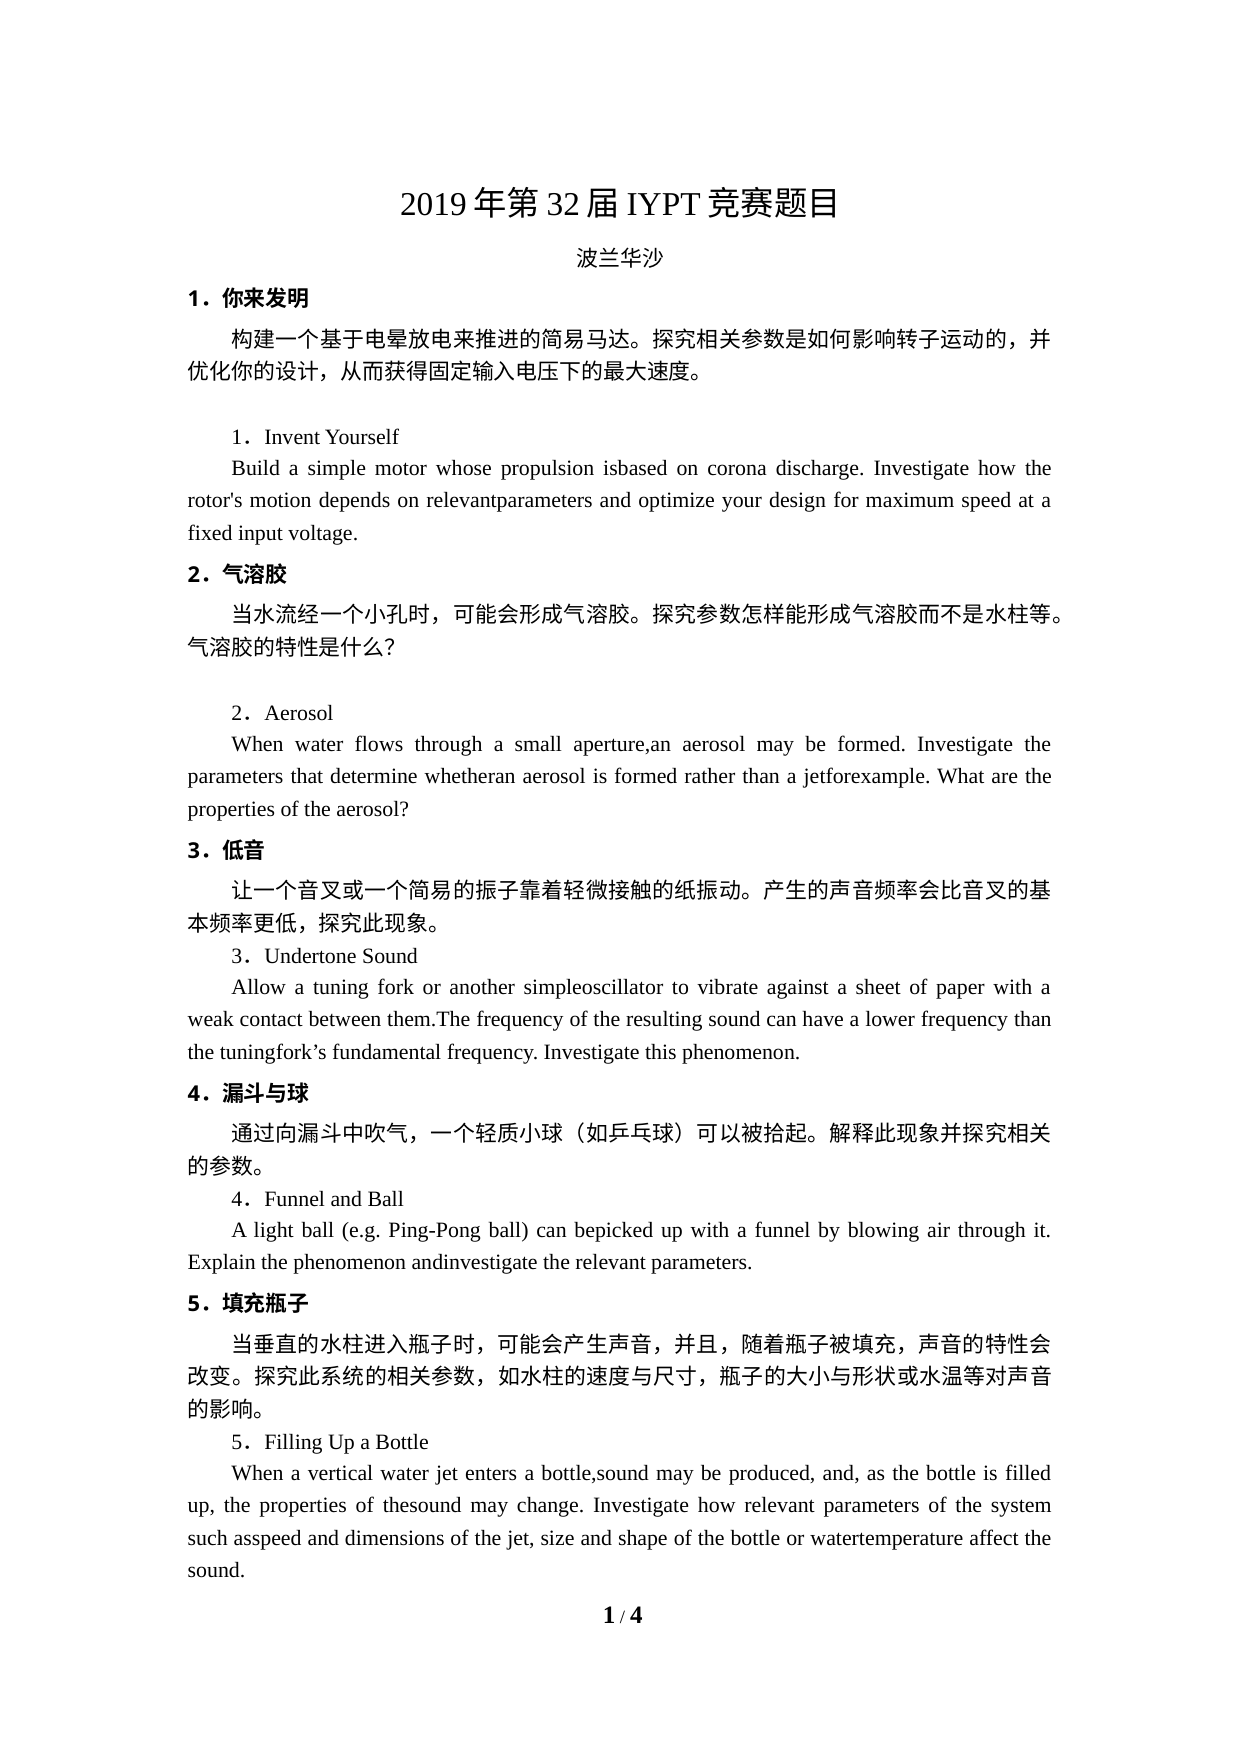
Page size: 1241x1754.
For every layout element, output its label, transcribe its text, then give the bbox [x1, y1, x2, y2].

text 通过向漏斗中吹气，一个轻质小球（如乒乓球）可以被拾起。解释此现象并探究相关的参数。 [187, 1116, 1053, 1181]
subtitle 1．你来发明 [187, 281, 1053, 313]
text 当水流经一个小孔时，可能会形成气溶胶。探究参数怎样能形成气溶胶而不是水柱等。气溶胶的特性是什么？ [187, 597, 1053, 662]
text When water flows through a small aperture,an aerosol may be formed. Investigate the parameters that determine whetheran aerosol is formed rather than a jetforexample. What are the properties of the aerosol? [187, 727, 1053, 824]
subtitle 3．低音 [187, 832, 1053, 865]
text Build a simple motor whose propulsion isbased on corona discharge. Investigate how the rotor's motion depends on relevantparameters and optimize your design for maximum speed at a fixed input voltage. [187, 451, 1053, 549]
text 2．Aerosol [187, 694, 1053, 727]
text 4．Funnel and Ball [187, 1181, 1053, 1213]
text 5．Filling Up a Bottle [187, 1424, 1053, 1456]
text 构建一个基于电晕放电来推进的简易马达。探究相关参数是如何影响转子运动的，并优化你的设计，从而获得固定输入电压下的最大速度。 [187, 321, 1053, 386]
text 当垂直的水柱进入瓶子时，可能会产生声音，并且，随着瓶子被填充，声音的特性会改变。探究此系统的相关参数，如水柱的速度与尺寸，瓶子的大小与形状或水温等对声音的影响。 [187, 1326, 1053, 1424]
text 波兰华沙 [187, 241, 1053, 273]
text 让一个音叉或一个简易的振子靠着轻微接触的纸振动。产生的声音频率会比音叉的基本频率更低，探究此现象。 [187, 873, 1053, 938]
subtitle 5．填充瓶子 [187, 1286, 1053, 1318]
subtitle 2019年第32届IYPT竞赛题目 [187, 168, 1053, 233]
text 1．Invent Yourself [187, 419, 1053, 451]
text A light ball (e.g. Ping-Pong ball) can bepicked up with a funnel by blowing air through it. Explain the phenomenon andinvestigate the relevant parameters. [187, 1213, 1053, 1278]
text 3．Undertone Sound [187, 938, 1053, 970]
subtitle 4．漏斗与球 [187, 1075, 1053, 1108]
text Allow a tuning fork or another simpleoscillator to vibrate against a sheet of paper with a weak contact between them.The frequency of the resulting sound can have a lower frequency than the tuningfork’s fundamental frequency. Investigate this phenomenon. [187, 970, 1053, 1068]
subtitle 2．气溶胶 [187, 557, 1053, 589]
text When a vertical water jet enters a bottle,sound may be produced, and, as the bottle is filled up, the properties of thesound may change. Investigate how relevant parameters of the system such asspeed and dimensions of the jet, size and shape of the bottle or watertemperature affect the sound. [187, 1456, 1053, 1586]
